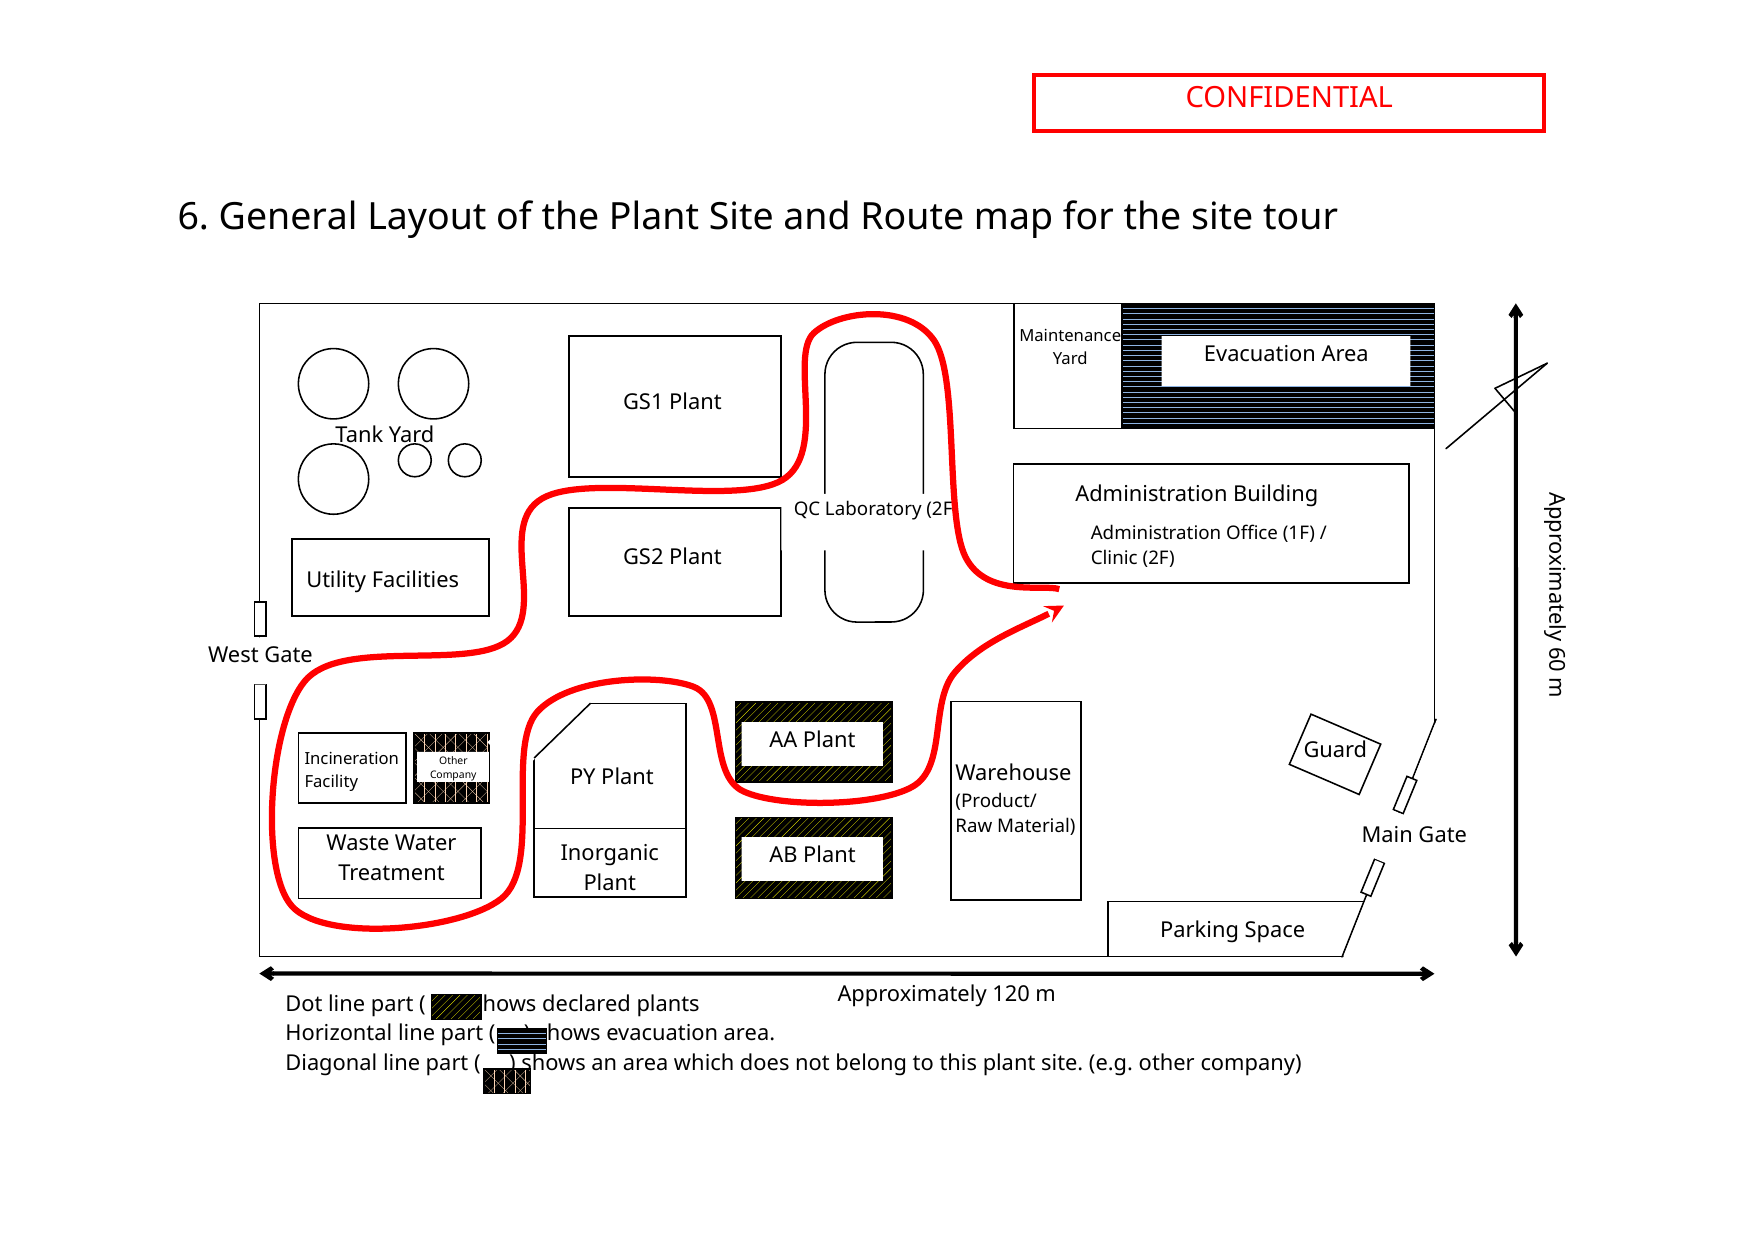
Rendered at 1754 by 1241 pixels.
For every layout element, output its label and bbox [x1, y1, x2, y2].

picture [570, 337, 780, 476]
text [177, 177, 1547, 252]
picture [570, 509, 780, 615]
picture [535, 704, 685, 828]
